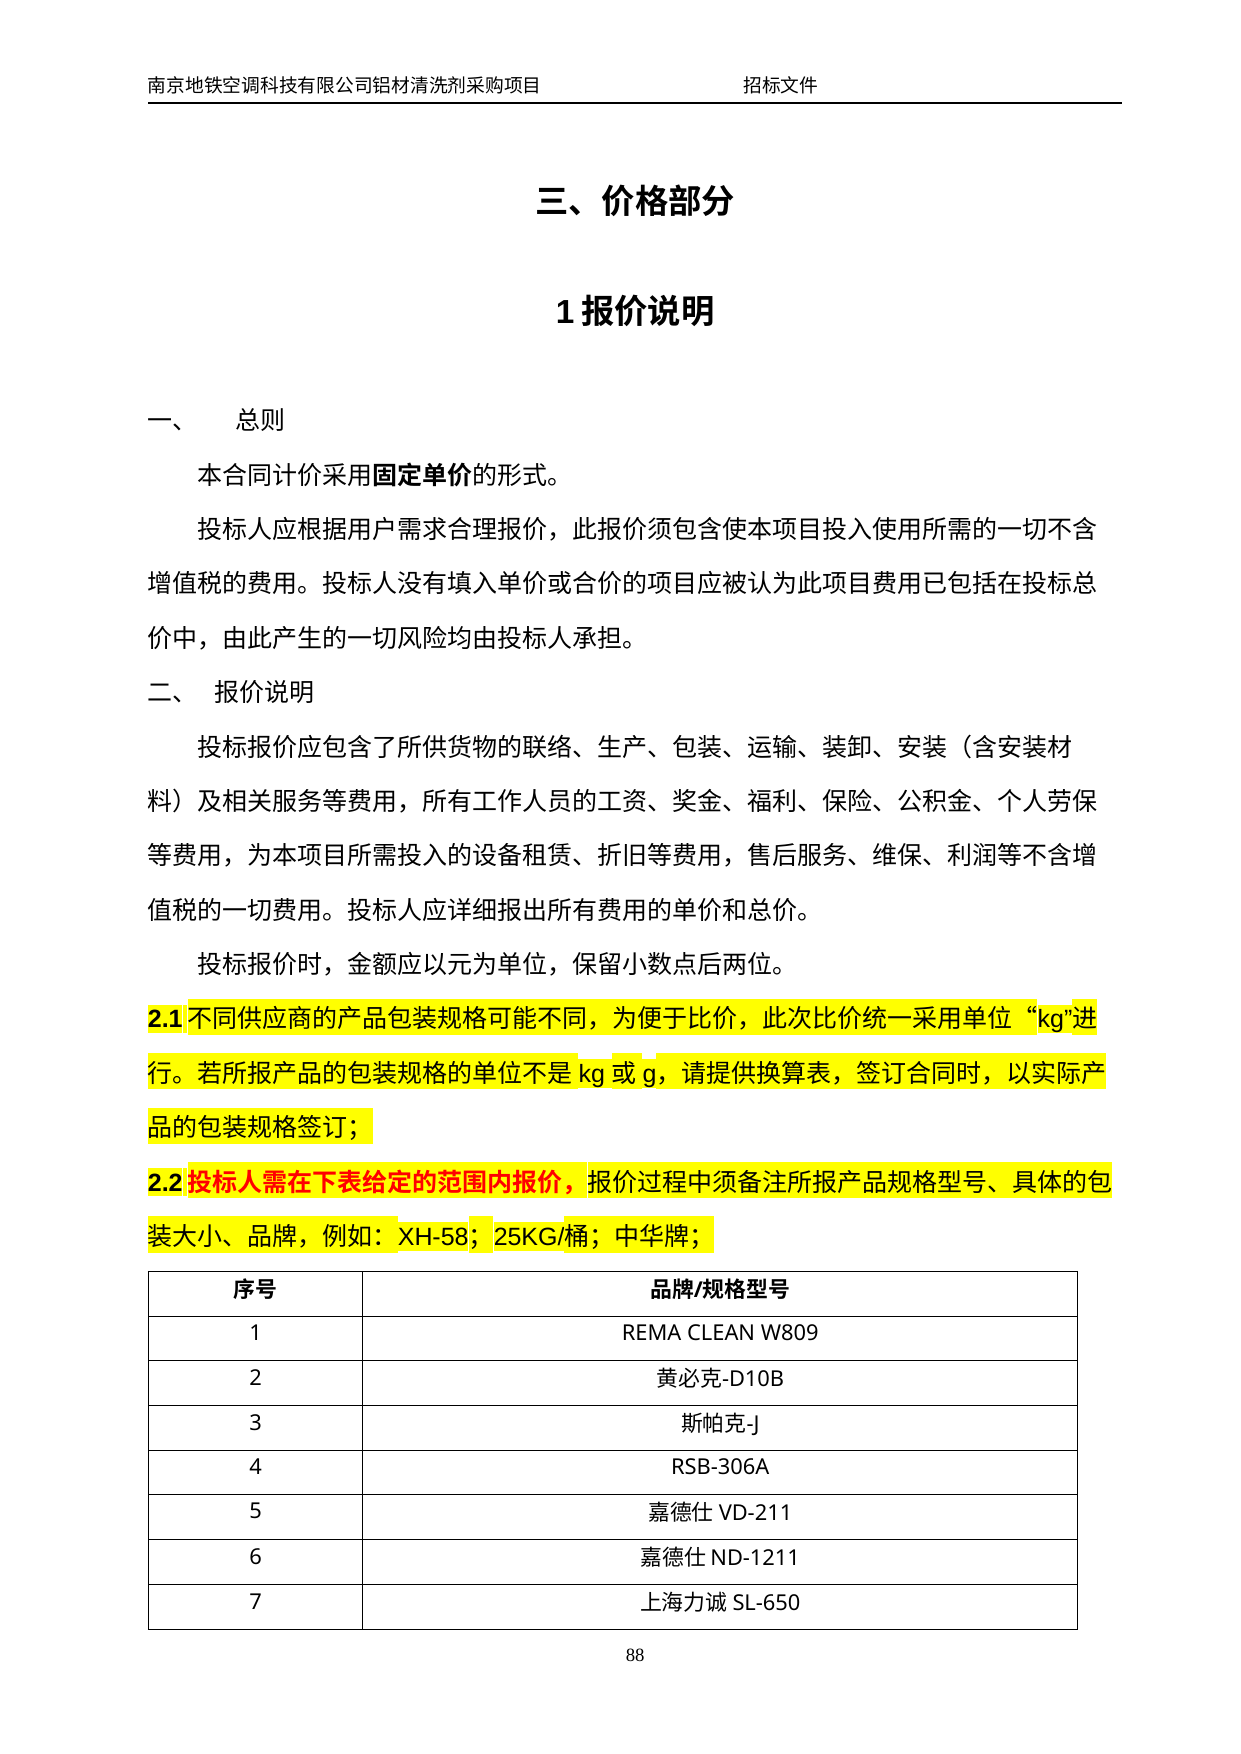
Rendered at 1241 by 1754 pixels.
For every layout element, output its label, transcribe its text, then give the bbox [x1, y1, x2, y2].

text 投标报价应包含了所供货物的联络、生产、包装、运输、装卸、安装（含安装材料）及相关服务等费用，所有工作人员的工资、奖金、福利、保险、公积金、个人劳保等费用，为本项目所需投入的设备租赁、折旧等费用，售后服务、维保、利润等不含增值税的一切费用。投标人应详细报出所有费用的单价和总价。 [148, 727, 1122, 926]
text 2.2投标人需在下表给定的范围内报价，报价过程中须备注所报产品规格型号、具体的包装大小、品牌，例如：XH-58；25KG/桶；中华牌； [148, 1162, 1122, 1253]
table_cell 3 [149, 1406, 362, 1450]
text 二、 报价说明 [148, 673, 1122, 709]
table_cell 嘉德仕ND-1211 [363, 1540, 1077, 1584]
text 2.1不同供应商的产品包装规格可能不同，为便于比价，此次比价统一采用单位“kg”进行。若所报产品的包装规格的单位不是 kg 或 g，请提供换算表，签订合同时，以实际产品的包装规格签订； [148, 999, 1122, 1144]
table_header 序号 [149, 1272, 362, 1316]
subtitle 三、价格部分 [148, 175, 1122, 223]
table_header 品牌/规格型号 [363, 1272, 1077, 1316]
text 本合同计价采用固定单价的形式。 [148, 455, 1122, 491]
table_cell REMA CLEAN W809 [363, 1317, 1077, 1359]
list 总则 [148, 401, 1122, 437]
subtitle 1报价说明 [148, 285, 1122, 333]
table_cell 5 [149, 1495, 362, 1539]
text 投标人应根据用户需求合理报价，此报价须包含使本项目投入使用所需的一切不含增值税的费用。投标人没有填入单价或合价的项目应被认为此项目费用已包括在投标总价中，由此产生的一切风险均由投标人承担。 [148, 509, 1122, 654]
table_cell 嘉德仕 VD-211 [363, 1495, 1077, 1539]
table_cell 7 [149, 1585, 362, 1629]
table_cell 2 [149, 1361, 362, 1405]
text 投标报价时，金额应以元为单位，保留小数点后两位。 [148, 944, 1122, 981]
table_cell 黄必克-D10B [363, 1361, 1077, 1405]
table_cell RSB-306A [363, 1451, 1077, 1493]
table_cell 4 [149, 1451, 362, 1493]
table_cell 6 [149, 1540, 362, 1584]
table_cell 1 [149, 1317, 362, 1359]
table_cell 上海力诚 SL-650 [363, 1585, 1077, 1629]
table_cell 斯帕克-J [363, 1406, 1077, 1450]
